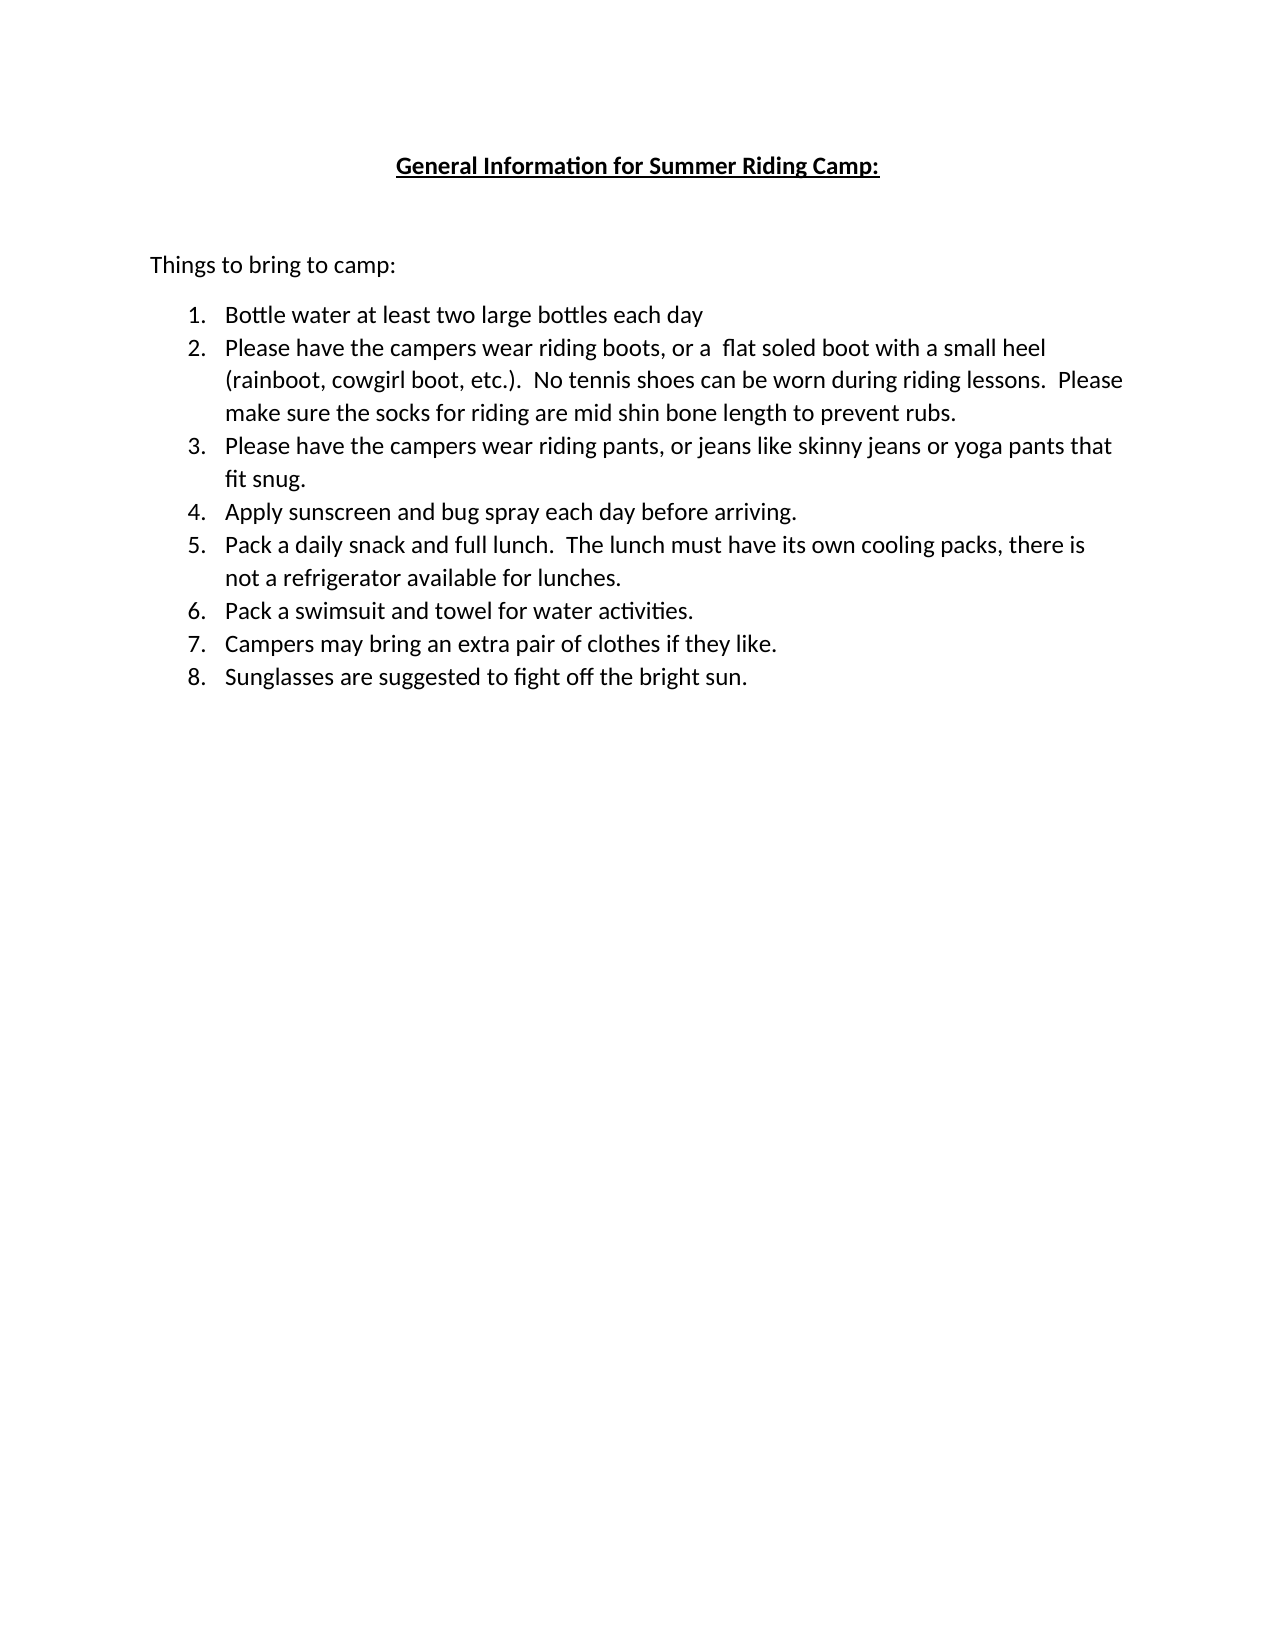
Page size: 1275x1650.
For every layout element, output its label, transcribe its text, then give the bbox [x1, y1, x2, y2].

list Sunglasses are suggested to fight off the bright sun. [187, 661, 1125, 691]
list Please have the campers wear riding boots, or a flat soled boot with a small heel (rainboot, cowgirl boot, etc.). No tennis shoes can be worn during riding lessons. Please make sure the socks for riding are mid shin bone length to prevent rubs. [187, 332, 1125, 428]
text Things to bring to camp: [150, 249, 1125, 280]
list Pack a daily snack and full lunch. The lunch must have its own cooling packs, there is not a refrigerator available for lunches. [187, 529, 1125, 593]
list Bottle water at least two large bottles each day [187, 299, 1125, 329]
list Apply sunscreen and bug spray each day before arriving. [187, 496, 1125, 527]
list Pack a swimsuit and towel for water activities. [187, 595, 1125, 626]
text General Information for Summer Riding Camp: [150, 150, 1125, 181]
list Campers may bring an extra pair of clothes if they like. [187, 628, 1125, 658]
list Please have the campers wear riding pants, or jeans like skinny jeans or yoga pants that fit snug. [187, 430, 1125, 494]
